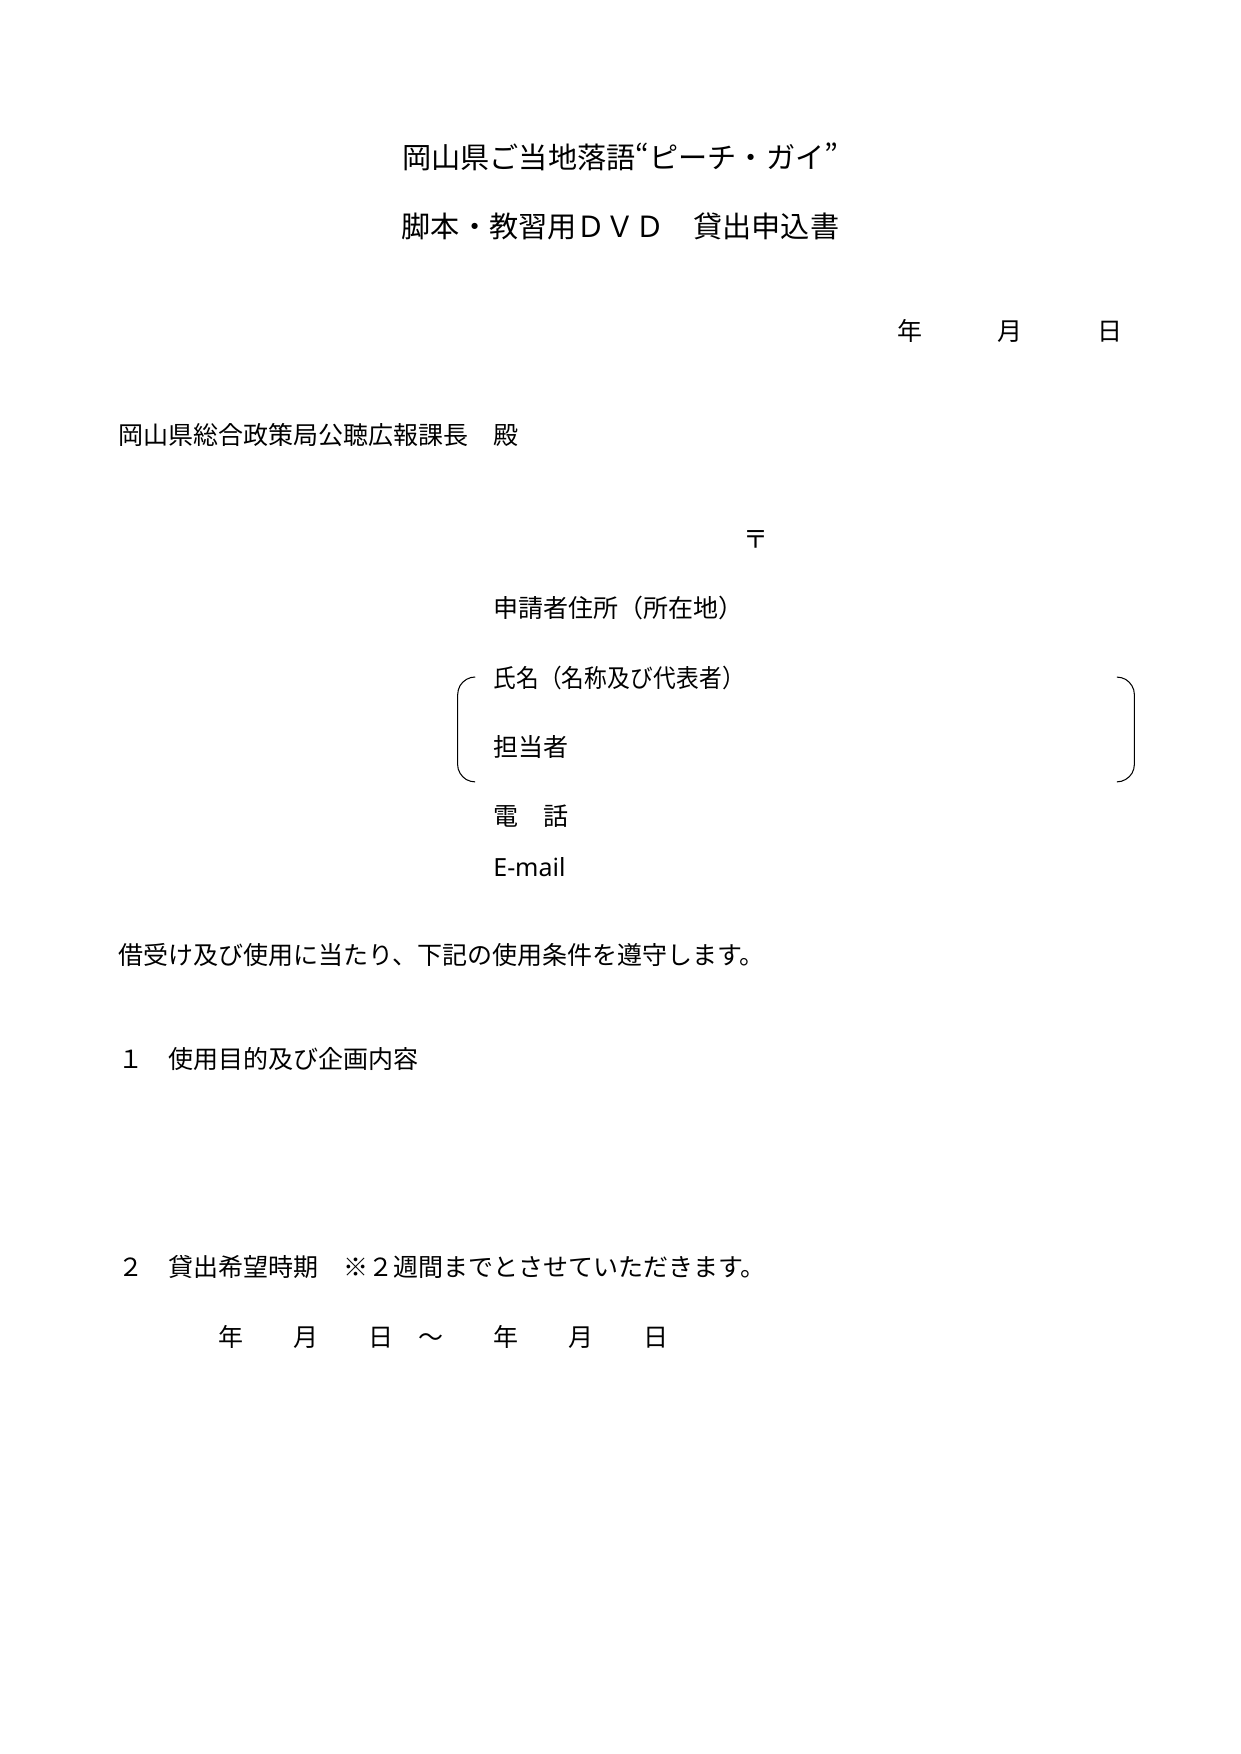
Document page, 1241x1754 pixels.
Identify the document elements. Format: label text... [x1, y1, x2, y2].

text 氏名（名称及び代表者） [118, 641, 1122, 711]
text 〒 [118, 503, 1122, 572]
text 岡山県ご当地落語“ピーチ・ガイ” [118, 121, 1122, 191]
text 担当者 [118, 711, 464, 780]
text 担当者 [459, 711, 1122, 780]
text E-mail [118, 849, 1122, 884]
text 脚本・教習用ＤＶＤ 貸出申込書 [118, 191, 1122, 260]
text 電 話 [118, 780, 1122, 849]
text 申請者住所（所在地） [118, 572, 1122, 641]
text ２ 貸出希望時期 ※２週間までとさせていただきます。 [118, 1231, 1122, 1301]
text 年 月 日 ～ 年 月 日 [118, 1301, 1122, 1370]
text 借受け及び使用に当たり、下記の使用条件を遵守します。 [118, 919, 1122, 988]
text １ 使用目的及び企画内容 [118, 1023, 1122, 1092]
text 岡山県総合政策局公聴広報課長 殿 [118, 399, 1122, 468]
text 年 月 日 [118, 294, 1122, 364]
